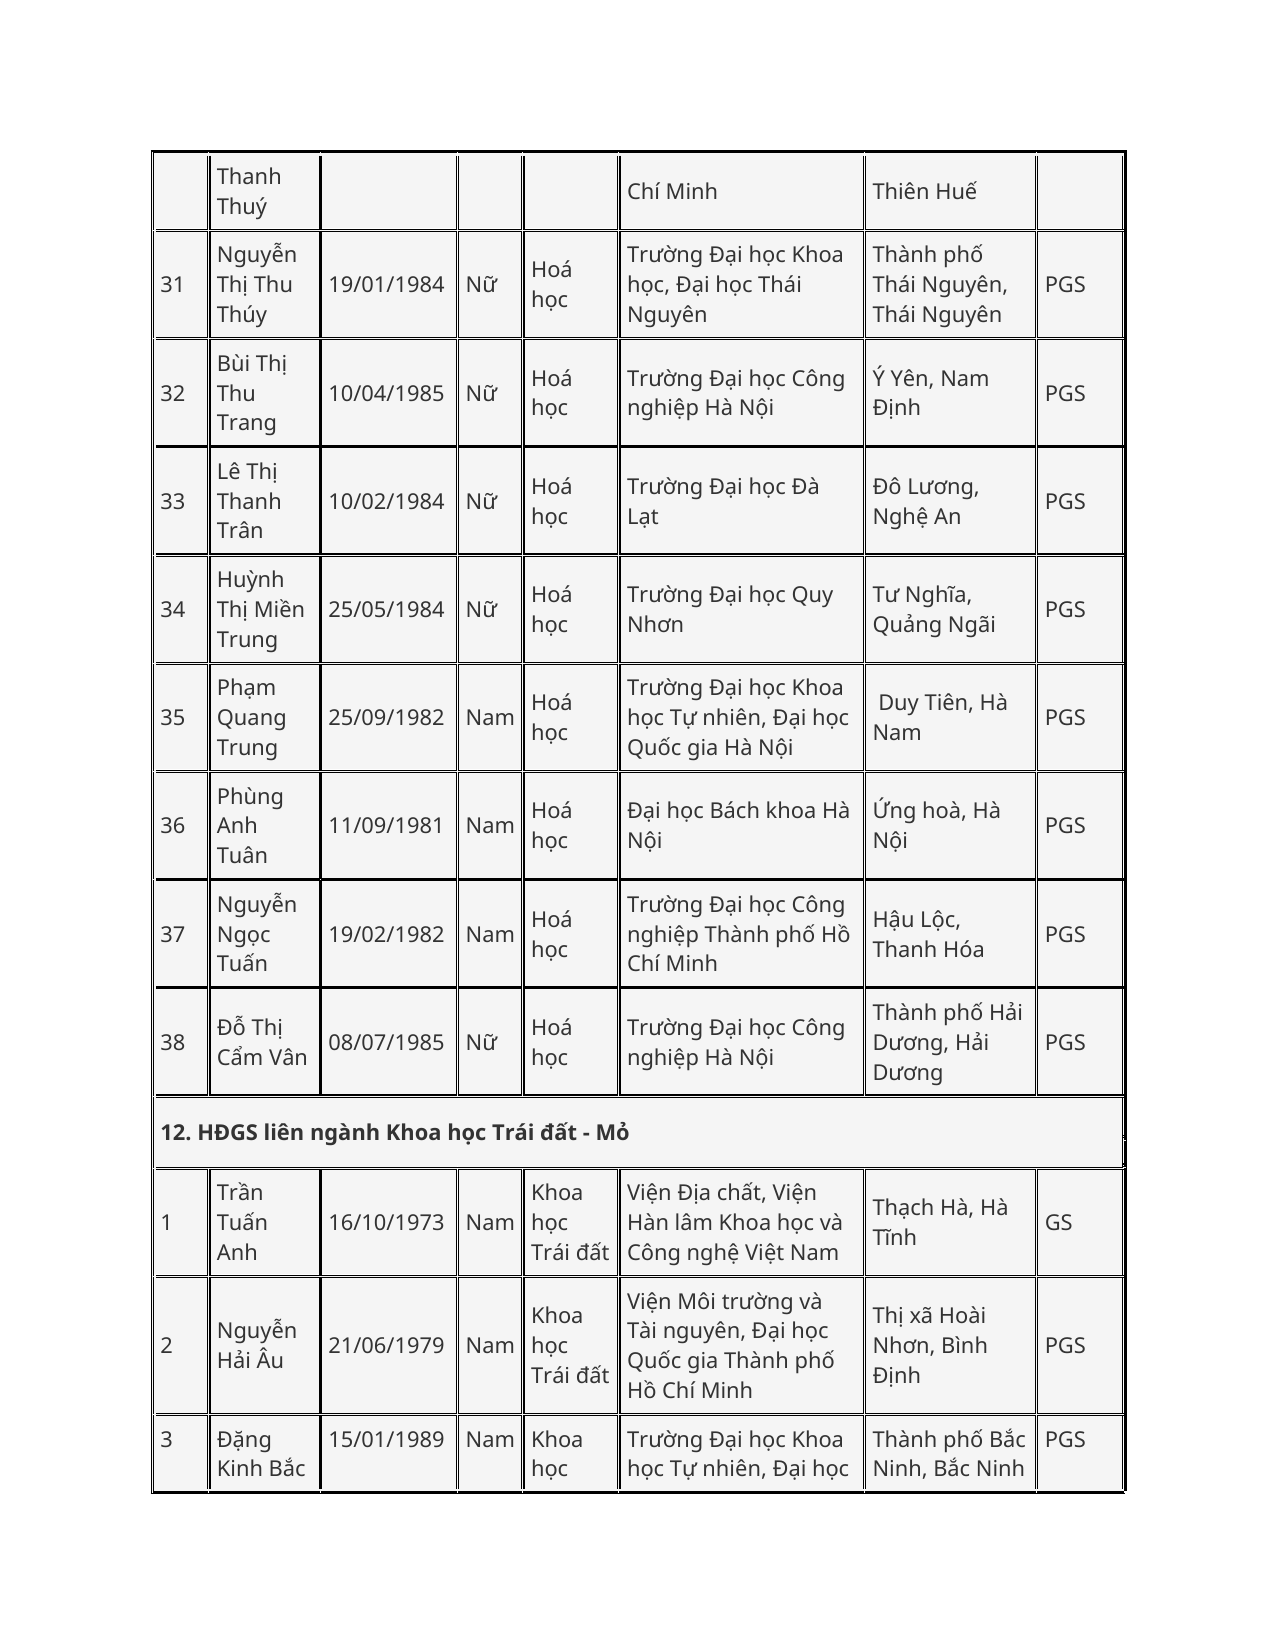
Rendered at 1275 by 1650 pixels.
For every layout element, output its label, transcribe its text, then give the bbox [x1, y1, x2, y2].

table_cell Đặng Kinh Bắc [209, 1416, 320, 1491]
table_cell Tư Nghĩa, Quảng Ngãi [866, 557, 1035, 661]
table_cell Khoa học Trái đất [523, 1413, 619, 1491]
table_cell Nữ [459, 340, 521, 445]
table_cell Huỳnh Thị Miền Trung [211, 557, 319, 661]
table_cell Hoá học [523, 152, 619, 228]
table_cell 3 [152, 1413, 209, 1491]
table_cell 34 [154, 553, 207, 661]
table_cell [619, 153, 864, 228]
table_cell Phạm Quang Trung [211, 665, 319, 769]
table_cell Trường Đại học Công nghiệp Thành phố Hồ Chí Minh [621, 881, 863, 986]
table_cell PGS [1038, 773, 1122, 878]
table_cell 15/01/1989 [320, 1416, 457, 1491]
table_cell Khoa học Trái đất [525, 1278, 617, 1413]
table_cell Đại học Bách khoa Hà Nội [621, 773, 863, 878]
table_cell 19/01/1984 [322, 232, 456, 337]
table_cell Hoá học [525, 881, 617, 986]
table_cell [619, 1416, 864, 1491]
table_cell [865, 153, 1037, 228]
table_cell Thành phố Hải Dương, Hải Dương [866, 989, 1035, 1094]
table_cell 31 [154, 229, 207, 337]
table_cell 10/04/1985 [322, 340, 456, 445]
table_cell Lê Thị Thanh Trân [211, 448, 319, 553]
table_cell 33 [154, 445, 207, 553]
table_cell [865, 1416, 1037, 1491]
table_cell Viện Địa chất, Viện Hàn lâm Khoa học và Công nghệ Việt Nam [621, 1170, 863, 1274]
table_cell PGS [1037, 153, 1123, 228]
table_cell GS [1038, 1170, 1122, 1274]
table_cell PGS [1037, 1416, 1123, 1491]
table_cell Nguyễn Ngọc Tuấn [211, 881, 319, 986]
table_cell 30 [154, 152, 209, 228]
table_cell Trường Đại học Khoa học, Đại học Thái Nguyên [621, 232, 863, 337]
table_cell PGS [1038, 448, 1122, 553]
table_cell 21/06/1979 [322, 1278, 456, 1413]
table_cell 08/07/1985 [322, 989, 456, 1094]
table_cell 12. HĐGS liên ngành Khoa học Trái đất - Mỏ [154, 1094, 1122, 1166]
table_cell Thạch Hà, Hà Tĩnh [866, 1170, 1035, 1274]
table_cell PGS [1038, 232, 1122, 337]
table_cell PGS [1038, 1278, 1122, 1413]
table_cell Nam [459, 665, 521, 769]
table_cell Trường Đại học Công nghiệp Hà Nội [621, 989, 863, 1094]
table_cell PGS [1038, 557, 1122, 661]
table_cell Hoá học [525, 232, 617, 337]
table_cell Thị xã Hoài Nhơn, Bình Định [866, 1278, 1035, 1413]
table_cell Nữ [458, 152, 523, 228]
table_cell 38 [154, 986, 207, 1094]
table_cell 25/09/1982 [322, 665, 456, 769]
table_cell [209, 153, 320, 228]
table_cell PGS [1038, 881, 1122, 986]
table_cell Phùng Anh Tuân [211, 773, 319, 878]
table_cell 35 [154, 661, 207, 769]
table_cell Trường Đại học Công nghiệp Hà Nội [621, 340, 863, 445]
table_cell Nữ [459, 232, 521, 337]
table_cell Hoá học [525, 665, 617, 769]
table_cell 1 [154, 1166, 209, 1274]
table_cell 19/02/1982 [322, 881, 456, 986]
table_cell Nguyễn Hải Âu [211, 1278, 319, 1413]
table_cell Nam [459, 1170, 521, 1274]
table_cell PGS [1038, 340, 1122, 445]
table_cell Trường Đại học Quy Nhơn [621, 557, 863, 661]
table_cell Nam [459, 881, 521, 986]
table_cell Bùi Thị Thu Trang [211, 340, 319, 445]
table_cell Hoá học [525, 989, 617, 1094]
table_cell PGS [1038, 989, 1122, 1094]
table_cell Nữ [459, 989, 521, 1094]
table_cell Ứng hoà, Hà Nội [866, 773, 1035, 878]
table_cell Nam [459, 1278, 521, 1413]
table_cell 32 [152, 337, 209, 445]
table_cell Khoa học Trái đất [525, 1170, 617, 1274]
table_cell 11/09/1981 [322, 773, 456, 878]
table_cell 2 [154, 1275, 207, 1413]
table_cell Nữ [459, 557, 521, 661]
table_cell Hậu Lộc, Thanh Hóa [866, 881, 1035, 986]
table_cell Trường Đại học Đà Lạt [621, 448, 863, 553]
table_cell Trường Đại học Khoa học Tự nhiên, Đại học Quốc gia Hà Nội [621, 665, 863, 769]
table_cell Hoá học [525, 773, 617, 878]
table_cell Hoá học [525, 448, 617, 553]
table_cell 20/07/1975 [320, 153, 457, 228]
table_cell Đô Lương, Nghệ An [866, 448, 1035, 553]
table_cell 37 [152, 878, 207, 986]
table_cell 16/10/1973 [322, 1170, 456, 1274]
table_cell Nữ [459, 448, 521, 553]
table_cell Nguyễn Thị Thu Thúy [211, 232, 319, 337]
table_cell Hoá học [525, 557, 617, 661]
table_cell 10/02/1984 [322, 448, 456, 553]
table_cell Duy Tiên, Hà Nam [866, 665, 1035, 769]
table_cell Nam [458, 1413, 523, 1491]
table_cell Đỗ Thị Cẩm Vân [211, 989, 319, 1094]
table_cell Hoá học [525, 340, 617, 445]
table_cell Trần Tuấn Anh [211, 1170, 319, 1274]
table_cell Thành phố Thái Nguyên, Thái Nguyên [866, 232, 1035, 337]
table_cell Nam [459, 773, 521, 878]
table_cell 25/05/1984 [322, 557, 456, 661]
table_cell Ý Yên, Nam Định [866, 340, 1035, 445]
table_cell Viện Môi trường và Tài nguyên, Đại học Quốc gia Thành phố Hồ Chí Minh [621, 1278, 863, 1413]
table_cell PGS [1038, 665, 1122, 769]
table_cell 36 [154, 770, 207, 878]
